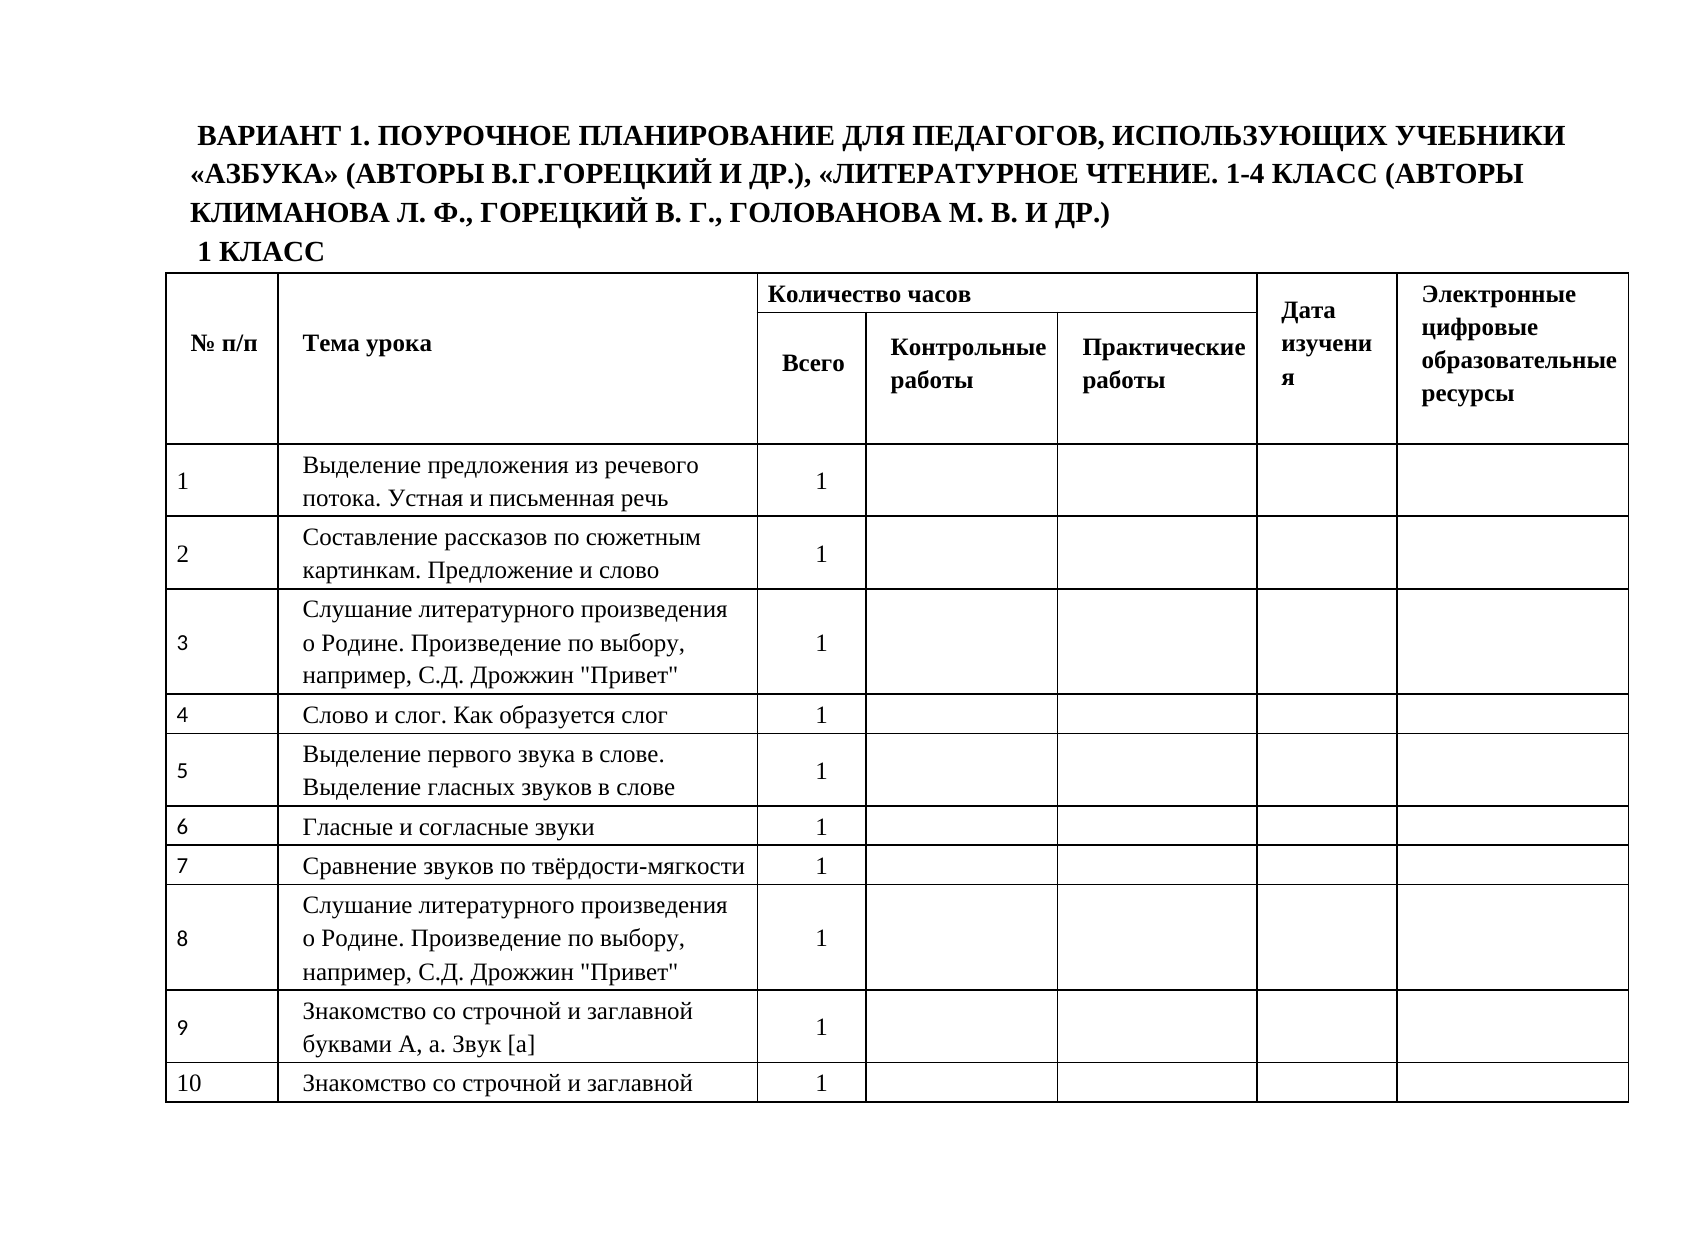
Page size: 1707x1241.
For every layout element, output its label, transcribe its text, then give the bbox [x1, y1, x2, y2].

table_cell [1398, 991, 1628, 1062]
table_cell Контрольные работы [867, 313, 1057, 443]
table_cell [1398, 517, 1628, 588]
table_cell [867, 991, 1057, 1062]
table_cell 1 [758, 517, 865, 588]
table_cell [1258, 1063, 1396, 1101]
table_header Тема урока [279, 274, 757, 443]
table_cell [867, 1063, 1057, 1101]
table_cell 1 [758, 695, 865, 733]
table_cell [1058, 517, 1256, 588]
table_cell [1058, 807, 1256, 844]
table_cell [279, 1063, 757, 1101]
table_cell [867, 517, 1057, 588]
table_cell [867, 695, 1057, 733]
table_cell [1398, 590, 1628, 693]
table_cell [1258, 885, 1396, 989]
table_cell [867, 807, 1057, 844]
table_cell 2 [167, 517, 277, 588]
table_cell [1058, 734, 1256, 805]
table_cell Слушание литературного произведения о Родине. Произведение по выбору, например, С.Д. Дрожжин "Привет" [279, 885, 757, 989]
table_header Электронные цифровые образовательные ресурсы [1398, 274, 1628, 443]
table_cell Выделение предложения из речевого потока. Устная и письменная речь [279, 445, 757, 515]
table_cell [1258, 695, 1396, 733]
table_cell 7 [167, 846, 277, 884]
table_cell [1258, 734, 1396, 805]
table_cell [1058, 846, 1256, 884]
table_cell [1058, 695, 1256, 733]
table_header Количество часов [758, 274, 1256, 312]
table_cell 1 [758, 590, 865, 693]
table_cell 4 [167, 695, 277, 733]
table_cell [1058, 445, 1256, 515]
table_cell Сравнение звуков по твёрдости-мягкости [279, 846, 757, 884]
table_cell 5 [167, 734, 277, 805]
table_header Дата изучения [1258, 274, 1396, 443]
table_cell Составление рассказов по сюжетным картинкам. Предложение и слово [279, 517, 757, 588]
table_cell Выделение первого звука в слове. Выделение гласных звуков в слове [279, 734, 757, 805]
table_cell [867, 846, 1057, 884]
table_cell 1 [167, 445, 277, 515]
table_cell Всего [758, 313, 865, 443]
table_cell [1398, 885, 1628, 989]
text 1 КЛАСС [190, 234, 1618, 267]
table_cell 1 [758, 846, 865, 884]
table_cell [1258, 445, 1396, 515]
table_cell 6 [167, 807, 277, 844]
text ВАРИАНТ 1. ПОУРОЧНОЕ ПЛАНИРОВАНИЕ ДЛЯ ПЕДАГОГОВ, ИСПОЛЬЗУЮЩИХ УЧЕБНИКИ «АЗБУКА» (АВТОРЫ В.Г.ГОРЕЦКИЙ И ДР.), «ЛИТЕРАТУРНОЕ ЧТЕНИЕ. 1-4 КЛАСС (АВТОРЫ КЛИМАНОВА Л. Ф., ГОРЕЦКИЙ В. Г., ГОЛОВАНОВА М. В. И ДР.) [190, 118, 1618, 229]
table_cell [1058, 885, 1256, 989]
table_cell [1398, 445, 1628, 515]
table_cell [867, 590, 1057, 693]
table_cell 1 [758, 445, 865, 515]
table_cell [1058, 590, 1256, 693]
table_cell 1 [758, 734, 865, 805]
table_header № п/п [167, 274, 277, 443]
table_cell [1398, 695, 1628, 733]
table_cell 1 [758, 885, 865, 989]
table_cell Слово и слог. Как образуется слог [279, 695, 757, 733]
table_cell Знакомство со строчной и заглавной буквами А, а. Звук [а] [279, 991, 757, 1062]
table_cell [1398, 846, 1628, 884]
table_cell [867, 734, 1057, 805]
table_cell [1258, 991, 1396, 1062]
table_cell [1258, 846, 1396, 884]
table_cell Практические работы [1058, 313, 1256, 443]
table_cell [867, 445, 1057, 515]
table_cell [1398, 734, 1628, 805]
table_cell 9 [167, 991, 277, 1062]
table_cell [1258, 807, 1396, 844]
table_cell [1258, 590, 1396, 693]
table_cell [1258, 517, 1396, 588]
table_cell 8 [167, 885, 277, 989]
table_cell [867, 885, 1057, 989]
table_cell 3 [167, 590, 277, 693]
table_cell Слушание литературного произведения о Родине. Произведение по выбору, например, С.Д. Дрожжин "Привет" [279, 590, 757, 693]
table_cell [1398, 807, 1628, 844]
table_cell [1398, 1063, 1628, 1101]
table_cell [1058, 991, 1256, 1062]
table_cell 1 [758, 807, 865, 844]
table_cell [1058, 1063, 1256, 1101]
table_cell 1 [758, 991, 865, 1062]
table_cell 10 [167, 1063, 277, 1101]
table_cell 1 [758, 1063, 865, 1101]
table_cell Гласные и согласные звуки [279, 807, 757, 844]
